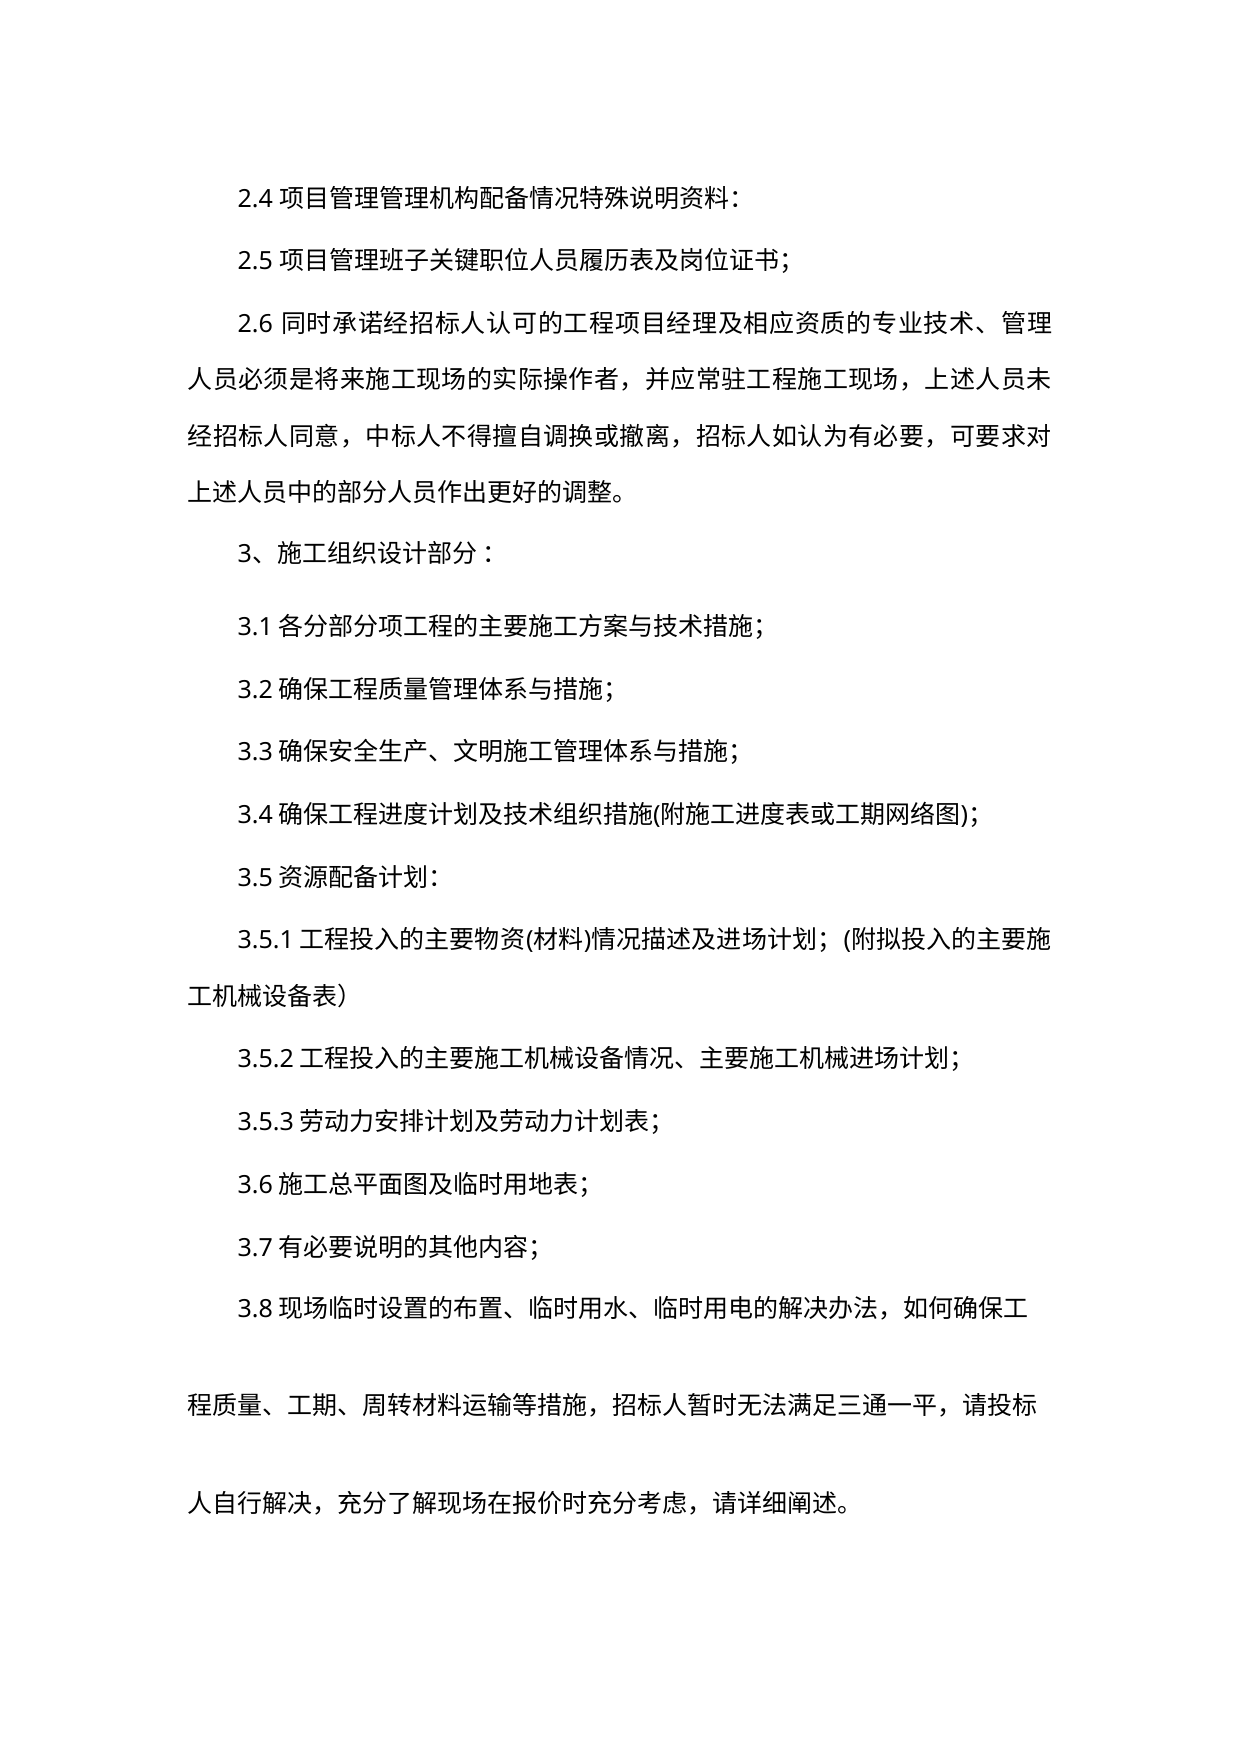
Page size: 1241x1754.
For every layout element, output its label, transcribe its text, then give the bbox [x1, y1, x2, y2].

text 2.4 项目管理管理机构配备情况特殊说明资料： [187, 162, 1053, 218]
text 3.5.2工程投入的主要施工机械设备情况、主要施工机械进场计划； [187, 1023, 1053, 1079]
text 3.6施工总平面图及临时用地表； [187, 1148, 1053, 1204]
text 2.5 项目管理班子关键职位人员履历表及岗位证书； [187, 225, 1053, 281]
text 3.3确保安全生产、文明施工管理体系与措施； [187, 716, 1053, 772]
text 3、施工组织设计部分 ： [187, 519, 1053, 584]
text 3.5.3劳动力安排计划及劳动力计划表； [187, 1086, 1053, 1142]
text 2.6 同时承诺经招标人认可的工程项目经理及相应资质的专业技术、管理人员必须是将来施工现场的实际操作者，并应常驻工程施工现场，上述人员未经招标人同意，中标人不得擅自调换或撤离，招标人如认为有必要，可要求对上述人员中的部分人员作出更好的调整。 [187, 287, 1053, 512]
text 3.5资源配备计划： [187, 841, 1053, 897]
text 3.1各分部分项工程的主要施工方案与技术措施； [187, 590, 1053, 647]
text 3.7有必要说明的其他内容； [187, 1211, 1053, 1267]
text 3.5.1工程投入的主要物资(材料)情况描述及进场计划；(附拟投入的主要施工机械设备表） [187, 904, 1053, 1016]
text 3.4确保工程进度计划及技术组织措施(附施工进度表或工期网络图)； [187, 778, 1053, 835]
text 3.8现场临时设置的布置、临时用水、临时用电的解决办法，如何确保工程质量、工期、周转材料运输等措施，招标人暂时无法满足三通一平，请投标人自行解决，充分了解现场在报价时充分考虑，请详细阐述。 [187, 1274, 1053, 1534]
text 3.2确保工程质量管理体系与措施； [187, 653, 1053, 709]
